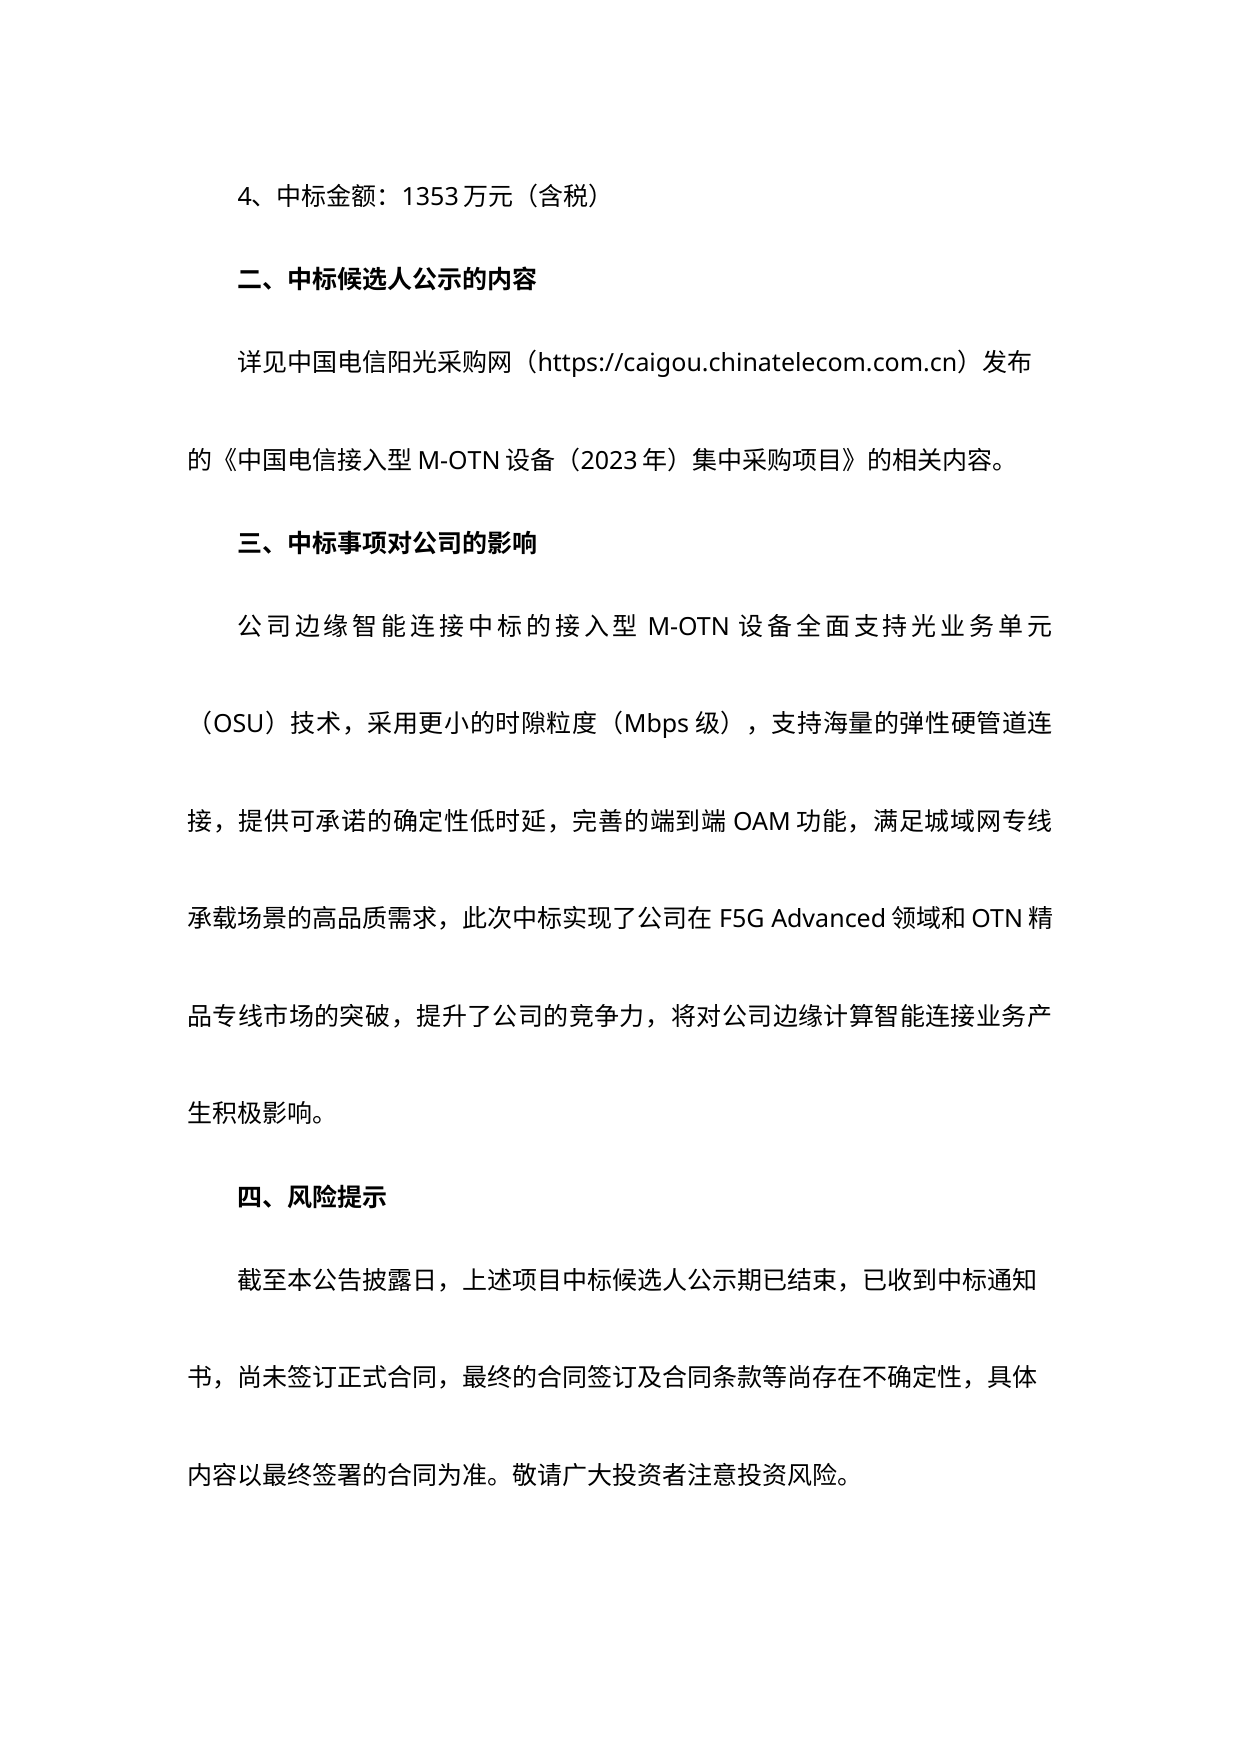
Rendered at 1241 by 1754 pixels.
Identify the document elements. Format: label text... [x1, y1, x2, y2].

text 4、中标金额：1353万元（含税） [187, 162, 1053, 227]
text 四、风险提示 [187, 1163, 1053, 1228]
text 截至本公告披露日，上述项目中标候选人公示期已结束，已收到中标通知书，尚未签订正式合同，最终的合同签订及合同条款等尚存在不确定性，具体内容以最终签署的合同为准。敬请广大投资者注意投资风险。 [187, 1246, 1053, 1506]
list 中标事项对公司的影响 [187, 509, 1053, 574]
text 详见中国电信阳光采购网（https://caigou.chinatelecom.com.cn）发布的《中国电信接入型M-OTN设备（2023年）集中采购项目》的相关内容。 [187, 328, 1053, 491]
text 二、中标候选人公示的内容 [187, 245, 1053, 310]
text 公司边缘智能连接中标的接入型M-OTN设备全面支持光业务单元（OSU）技术，采用更小的时隙粒度（Mbps级），支持海量的弹性硬管道连接，提供可承诺的确定性低时延，完善的端到端OAM功能，满足城域网专线承载场景的高品质需求，此次中标实现了公司在F5G Advanced领域和OTN精品专线市场的突破，提升了公司的竞争力，将对公司边缘计算智能连接业务产生积极影响。 [187, 592, 1053, 1144]
